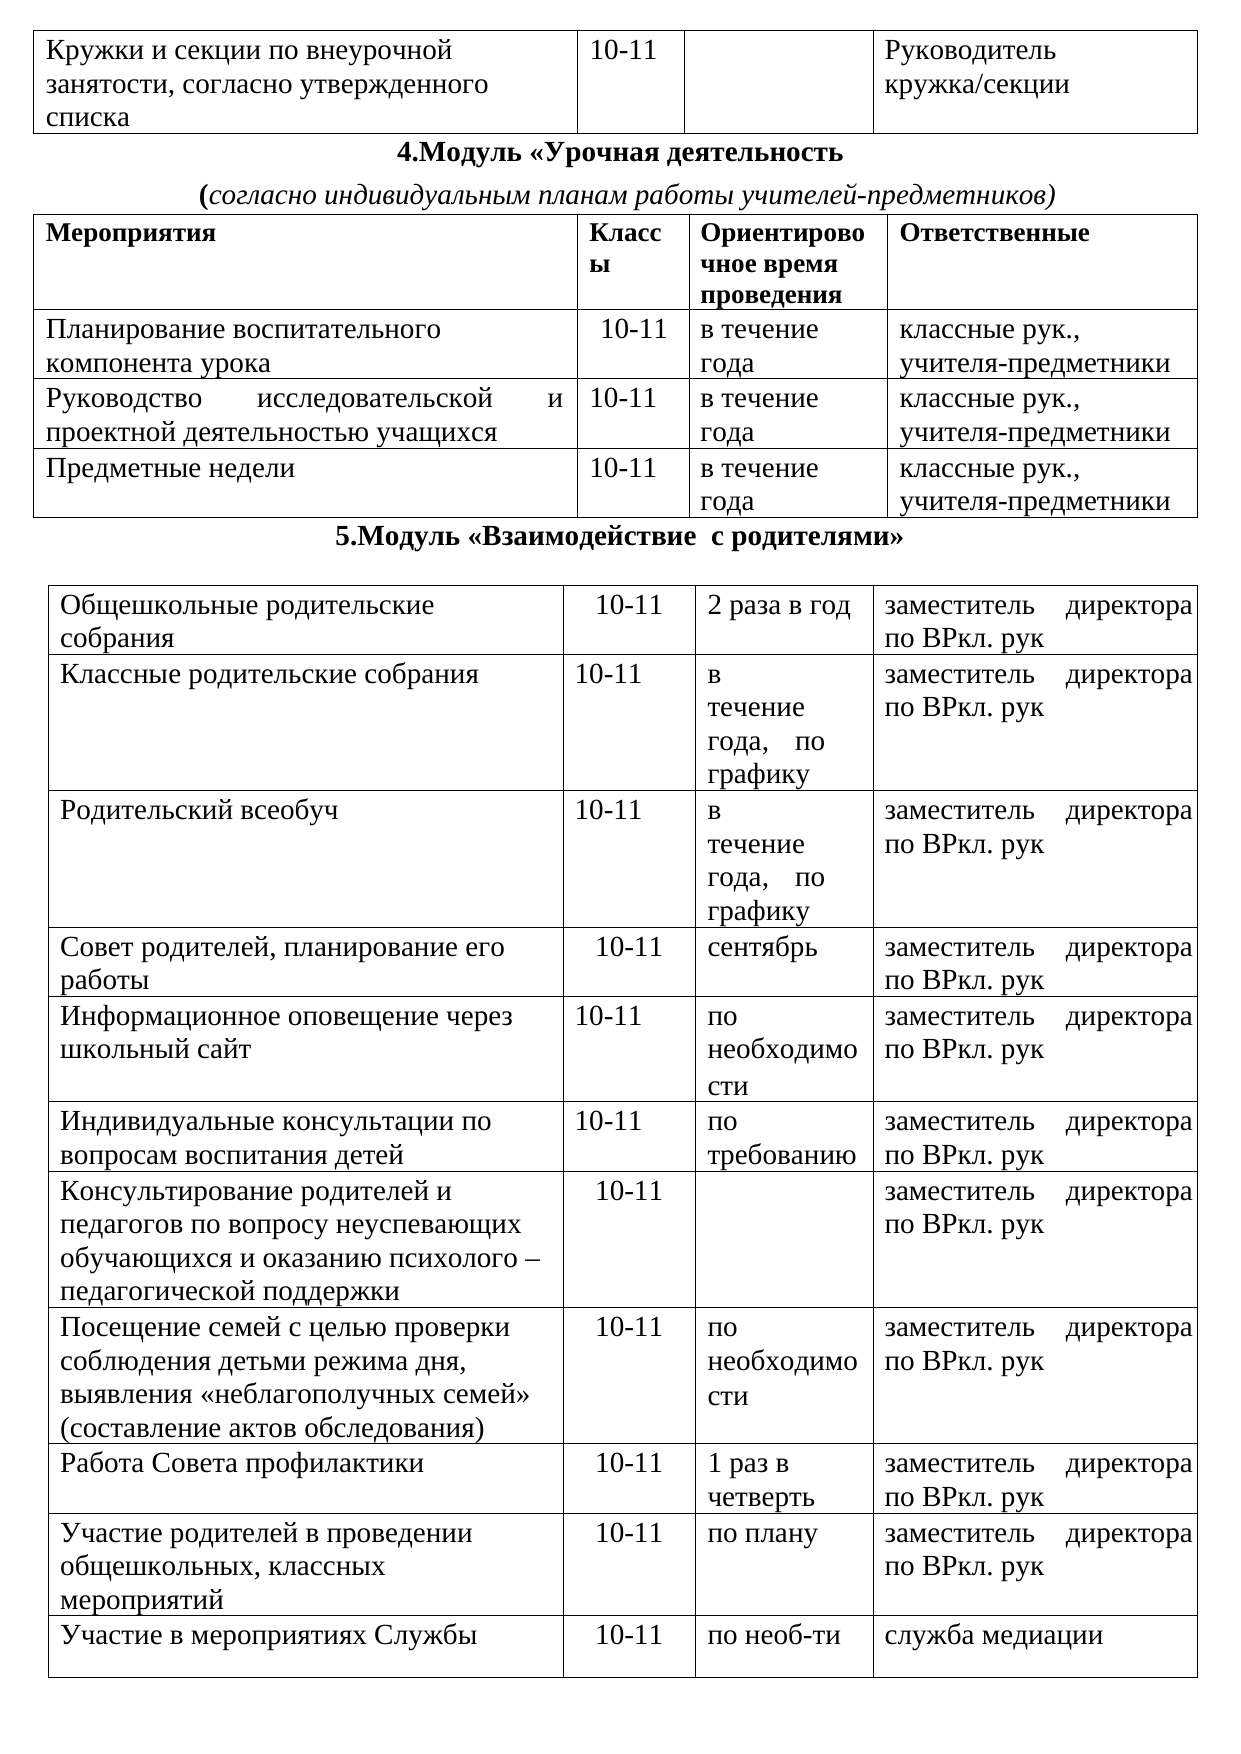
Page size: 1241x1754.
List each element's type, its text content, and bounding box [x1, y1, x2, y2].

table_cell 10-11 [564, 928, 695, 996]
table_cell Руководство исследовательской и проектной деятельностью учащихся [34, 379, 577, 448]
table_cell 10-11 [578, 449, 689, 517]
table_cell служба медиации [874, 1616, 1197, 1677]
table_cell 10-11 [564, 1172, 695, 1307]
table_cell Информационное оповещение через школьный сайт [49, 997, 563, 1101]
table_header Класс ы [578, 215, 689, 309]
table_cell классные рук., учителя-предметники [888, 449, 1197, 517]
table_cell 10-11 [564, 1514, 695, 1615]
table_header 10-11 [564, 586, 695, 654]
table_cell Индивидуальные консультации по вопросам воспитания детей [49, 1102, 563, 1171]
table_header Ответственные [888, 215, 1197, 309]
table_cell 10-11 [564, 1102, 695, 1171]
table_cell Классные родительские собрания [49, 655, 563, 790]
table_cell заместитель директора по ВРкл. рук [874, 1102, 1197, 1171]
table_cell Посещение семей с целью проверки соблюдения детьми режима дня, выявления «неблагополучных семей» (составление актов обследования) [49, 1308, 563, 1443]
table_cell 10-11 [564, 791, 695, 927]
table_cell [49, 1616, 563, 1677]
table_cell сентябрь [696, 928, 873, 996]
table_cell по требованию [696, 1102, 873, 1171]
table_cell в течение года [690, 449, 887, 517]
table_cell [696, 1172, 873, 1307]
table_cell 10-11 [578, 31, 684, 133]
table_cell 10-11 [564, 1444, 695, 1512]
table_header 2 раза в год [696, 586, 873, 654]
table_cell заместитель директора по ВРкл. рук [874, 997, 1197, 1101]
table_header Ориентирово чное время проведения [690, 215, 887, 309]
table_cell в течение года, по графику [696, 655, 873, 790]
table_cell в течение года [690, 310, 887, 378]
table_header Общешкольные родительские собрания [49, 586, 563, 654]
table_cell заместитель директора по ВРкл. рук [874, 1444, 1197, 1512]
table_cell Предметные недели [34, 449, 577, 517]
table_cell заместитель директора по ВРкл. рук [874, 655, 1197, 790]
table_cell 10-11 [564, 1616, 695, 1677]
table_cell заместитель директора по ВРкл. рук [874, 1172, 1197, 1307]
table_cell по плану [696, 1514, 873, 1615]
table_cell Консультирование родителей и педагогов по вопросу неуспевающих обучающихся и оказанию психолого – педагогической поддержки [49, 1172, 563, 1307]
table_cell в течение года, по графику [696, 791, 873, 927]
table_cell заместитель директора по ВРкл. рук [874, 1308, 1197, 1443]
table_cell Совет родителей, планирование его работы [49, 928, 563, 996]
text (согласно индивидуальным планам работы учителей-предметников) [191, 177, 1151, 211]
table_cell по необ-ти [696, 1616, 873, 1677]
table_cell классные рук., учителя-предметники [888, 310, 1197, 378]
text 5.Модуль «Взаимодействие с родителями» [89, 518, 1150, 551]
table_cell классные рук., учителя-предметники [888, 379, 1197, 448]
table_header Мероприятия [34, 215, 577, 309]
table_cell 10-11 [564, 1308, 695, 1443]
table_header заместитель директора по ВРкл. рук [874, 586, 1197, 654]
table_cell 1 раз в четверть [696, 1444, 873, 1512]
table_cell Работа Совета профилактики [49, 1444, 563, 1512]
table_cell 10-11 [578, 310, 689, 378]
table_cell [685, 31, 873, 133]
table_cell заместитель директора по ВРкл. рук [874, 1514, 1197, 1615]
table_cell Руководитель кружка/секции [874, 31, 1197, 133]
table_cell Участие родителей в проведении общешкольных, классных мероприятий [49, 1514, 563, 1615]
table_cell Кружки и секции по внеурочной занятости, согласно утвержденного списка [34, 31, 577, 133]
table_cell 10-11 [578, 379, 689, 448]
table_cell по необходимо сти [696, 997, 873, 1101]
table_cell в течение года [690, 379, 887, 448]
table_cell 10-11 [564, 997, 695, 1101]
table_cell 10-11 [564, 655, 695, 790]
table_cell заместитель директора по ВРкл. рук [874, 791, 1197, 927]
table_cell по необходимо сти [696, 1308, 873, 1443]
table_cell Планирование воспитательного компонента урока [34, 310, 577, 378]
table_cell Родительский всеобуч [49, 791, 563, 927]
text 4.Модуль «Урочная деятельность [89, 134, 1151, 167]
table_cell заместитель директора по ВРкл. рук [874, 928, 1197, 996]
